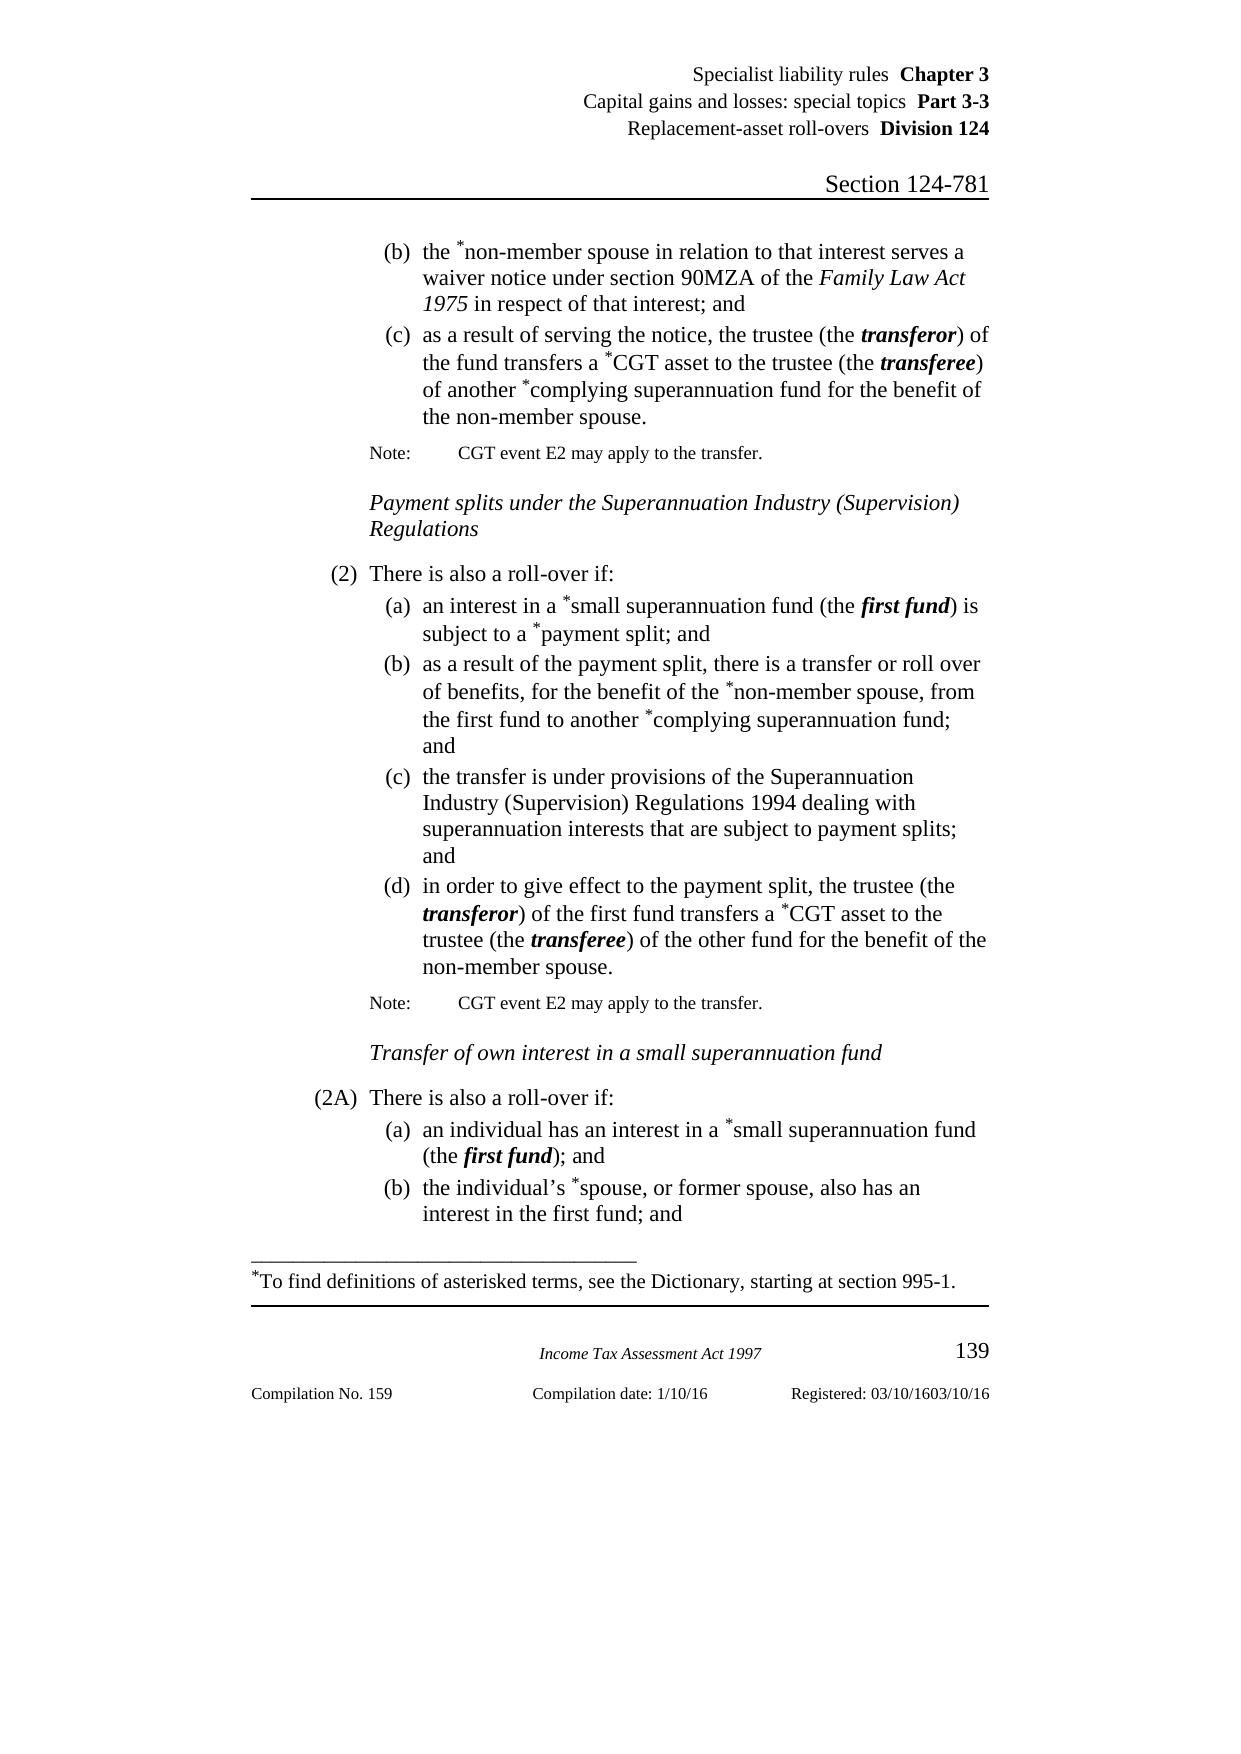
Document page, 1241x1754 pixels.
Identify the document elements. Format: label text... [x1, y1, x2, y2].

text Payment splits under the Superannuation Industry (Supervision) Regulations [369, 488, 989, 541]
text (b) as a result of the payment split, there is a transfer or roll over of benefits, for the benefit of the *non-member spouse, from the first fund to another *complying superannuation fund; and [251, 650, 989, 759]
text (b) the *non-member spouse in relation to that interest serves a waiver notice under section 90MZA of the Family Law Act 1975 in respect of that interest; and [251, 236, 989, 317]
text (a) an interest in a *small superannuation fund (the first fund) is subject to a *payment split; and [251, 591, 989, 646]
text (2) There is also a roll-over if: [251, 560, 989, 586]
text (2A) There is also a roll-over if: [251, 1084, 989, 1110]
text (b) the individual’s *spouse, or former spouse, also has an interest in the first fund; and [251, 1172, 989, 1227]
text Note: CGT event E2 may apply to the transfer. [369, 442, 989, 463]
text (d) in order to give effect to the payment split, the trustee (the transferor) of the first fund transfers a *CGT asset to the trustee (the transferee) of the other fund for the benefit of the non-member spouse. [251, 872, 989, 979]
text (c) as a result of serving the notice, the trustee (the transferor) of the fund transfers a *CGT asset to the trustee (the transferee) of another *complying superannuation fund for the benefit of the non-member spouse. [251, 321, 989, 429]
text (a) an individual has an interest in a *small superannuation fund (the first fund); and [251, 1114, 989, 1168]
text Transfer of own interest in a small superannuation fund [369, 1038, 989, 1065]
text Note: CGT event E2 may apply to the transfer. [369, 992, 989, 1013]
text (c) the transfer is under provisions of the Superannuation Industry (Supervision) Regulations 1994 dealing with superannuation interests that are subject to payment splits; and [251, 763, 989, 868]
